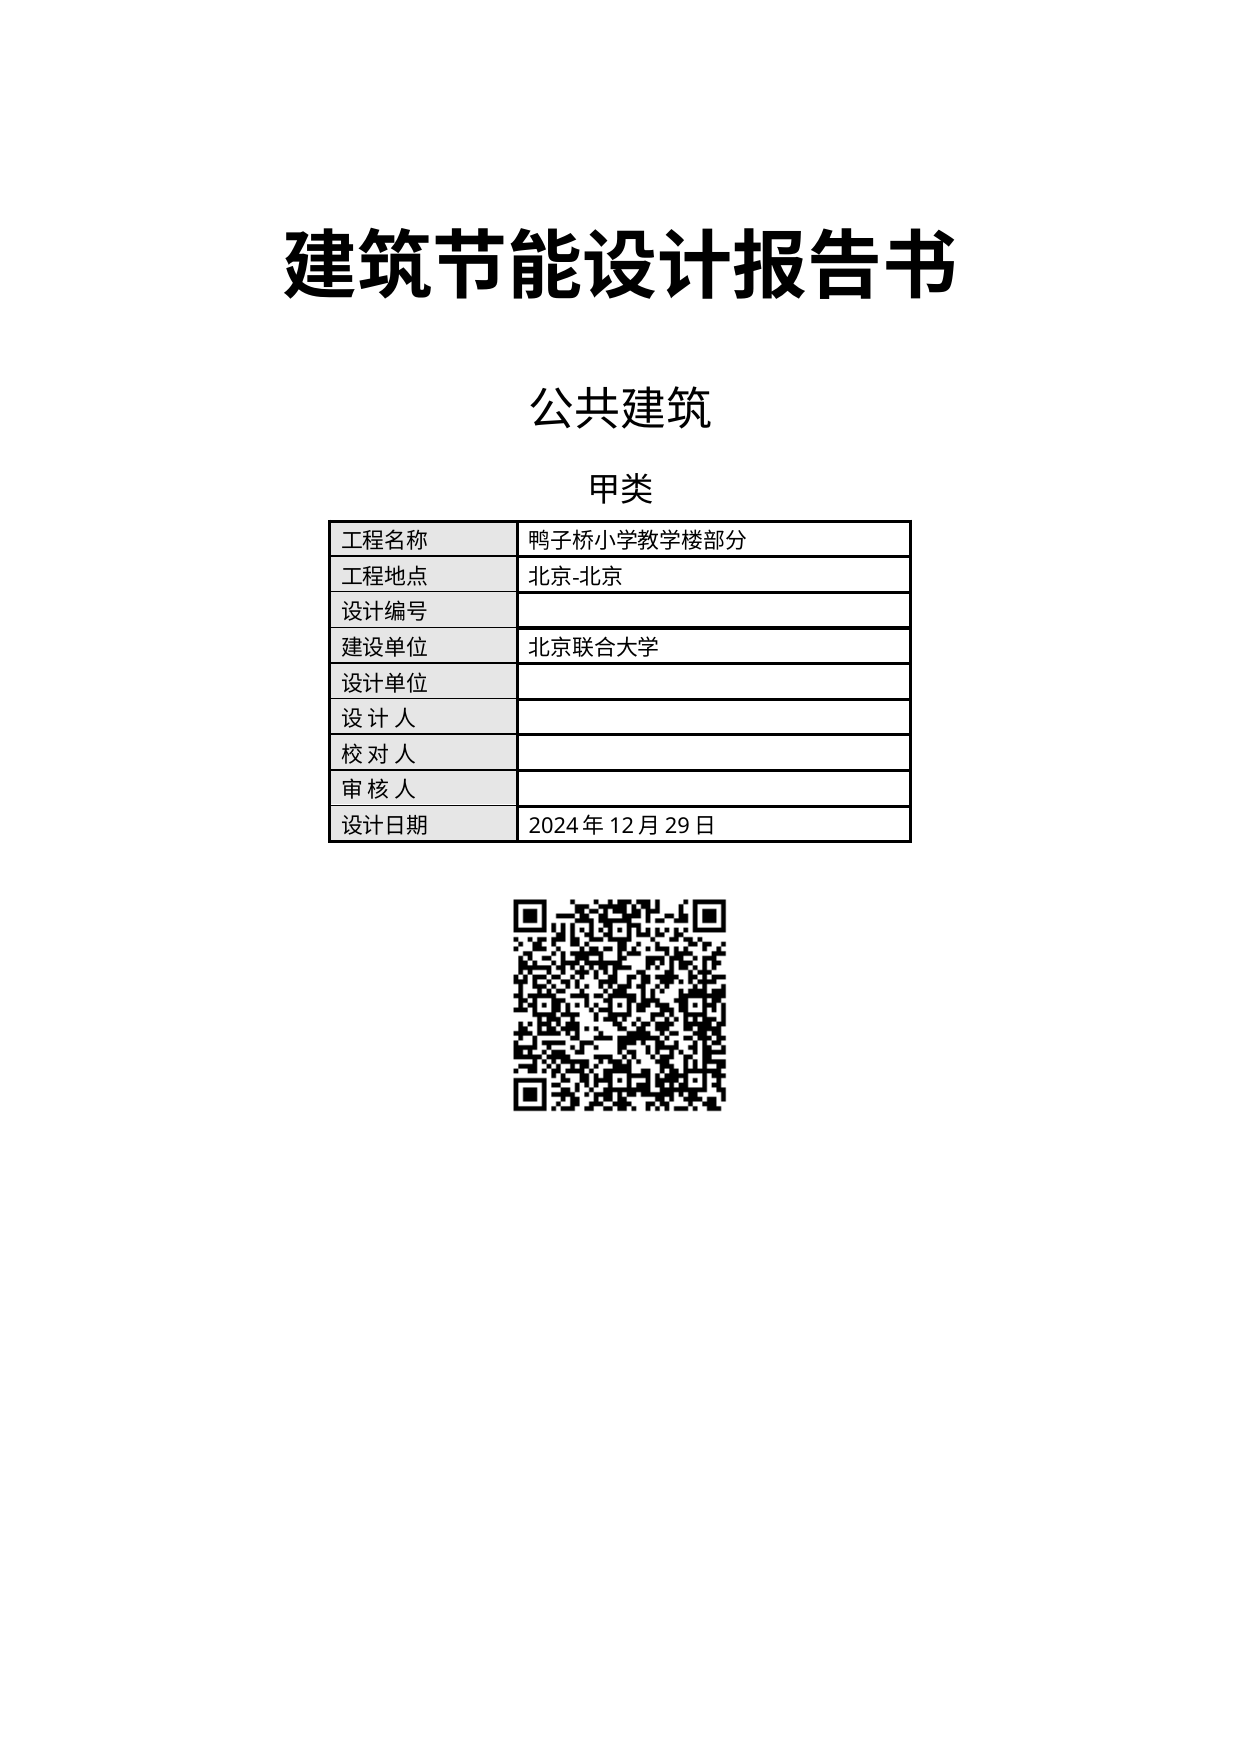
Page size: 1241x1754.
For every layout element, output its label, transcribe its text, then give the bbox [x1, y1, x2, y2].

text 建筑节能设计报告书 [148, 194, 1092, 324]
table_cell [519, 736, 909, 769]
text 甲类 [148, 454, 1092, 519]
table_cell 2024年12月29日 [519, 808, 909, 840]
table_cell [519, 594, 909, 626]
text 公共建筑 [148, 357, 1092, 454]
table_cell 设计单位 [331, 664, 516, 698]
table_cell [519, 701, 909, 733]
table_cell 设计日期 [331, 806, 516, 840]
table_cell [519, 772, 909, 804]
table_cell 设计编号 [331, 592, 516, 626]
table_cell 设 计 人 [331, 699, 516, 733]
table_cell 北京-北京 [519, 558, 909, 591]
table_cell 校 对 人 [331, 735, 516, 769]
table_cell 工程地点 [331, 557, 516, 591]
picture [496, 881, 745, 1130]
table_cell 北京联合大学 [519, 630, 909, 662]
table_cell 审 核 人 [331, 771, 516, 804]
table_header 鸭子桥小学教学楼部分 [519, 523, 909, 555]
table_cell [519, 665, 909, 698]
table_header 工程名称 [331, 523, 516, 555]
table_cell 建设单位 [331, 628, 516, 662]
